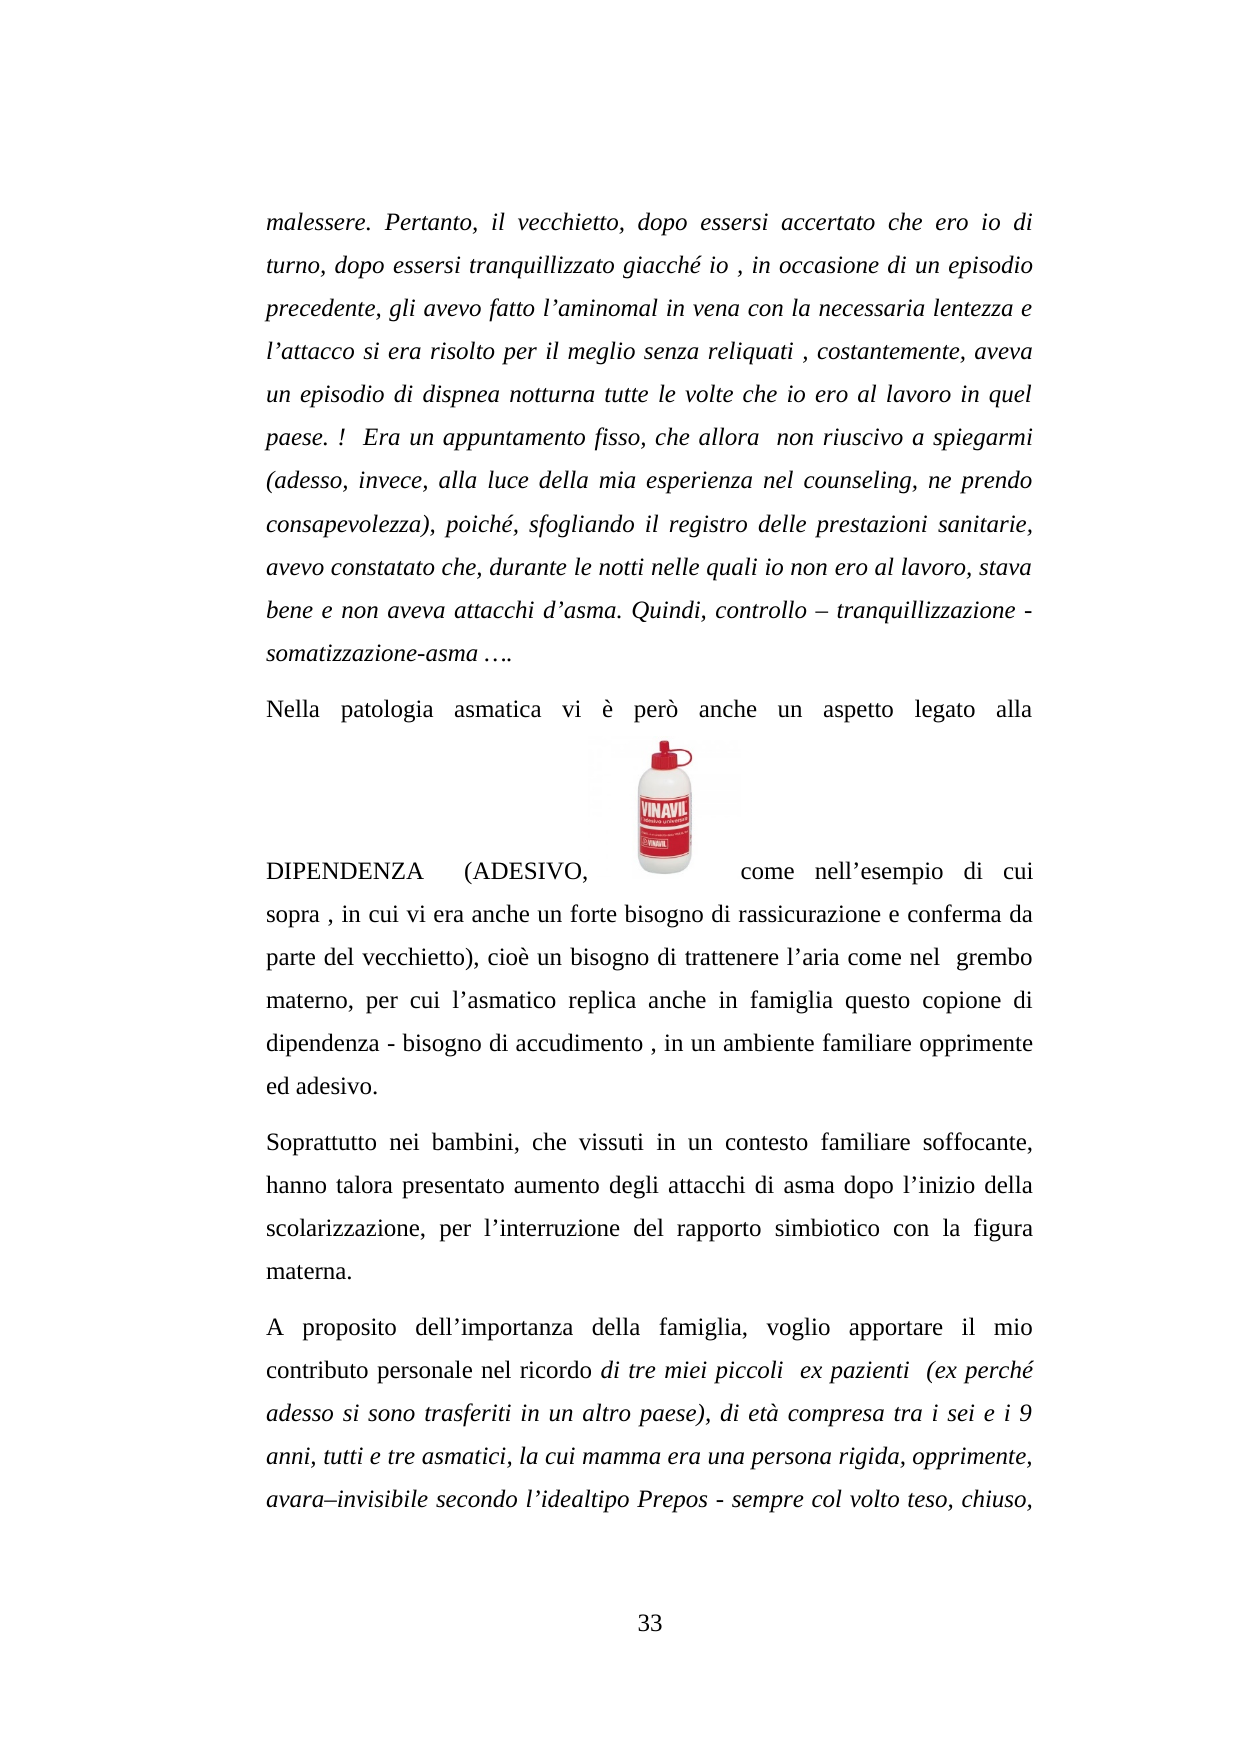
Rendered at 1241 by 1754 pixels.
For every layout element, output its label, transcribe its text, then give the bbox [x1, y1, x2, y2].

text Soprattutto nei bambini, che vissuti in un contesto familiare soffocante, hanno talora presentato aumento degli attacchi di asma dopo l’inizio della scolarizzazione, per l’interruzione del rapporto simbiotico con la figura materna. [266, 1127, 1034, 1285]
picture [588, 736, 741, 879]
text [266, 1312, 1034, 1513]
text Nella patologia asmatica vi è però anche un aspetto legato alla DIPENDENZA (ADESIVO,come nell’esempio di cui sopra , in cui vi era anche un forte bisogno di rassicurazione e conferma da parte del vecchietto), cioè un bisogno di trattenere l’aria come nel grembo materno, per cui l’asmatico replica anche in famiglia questo copione di dipendenza - bisogno di accudimento , in un ambiente familiare opprimente ed adesivo. [266, 694, 1034, 1100]
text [266, 207, 1034, 667]
